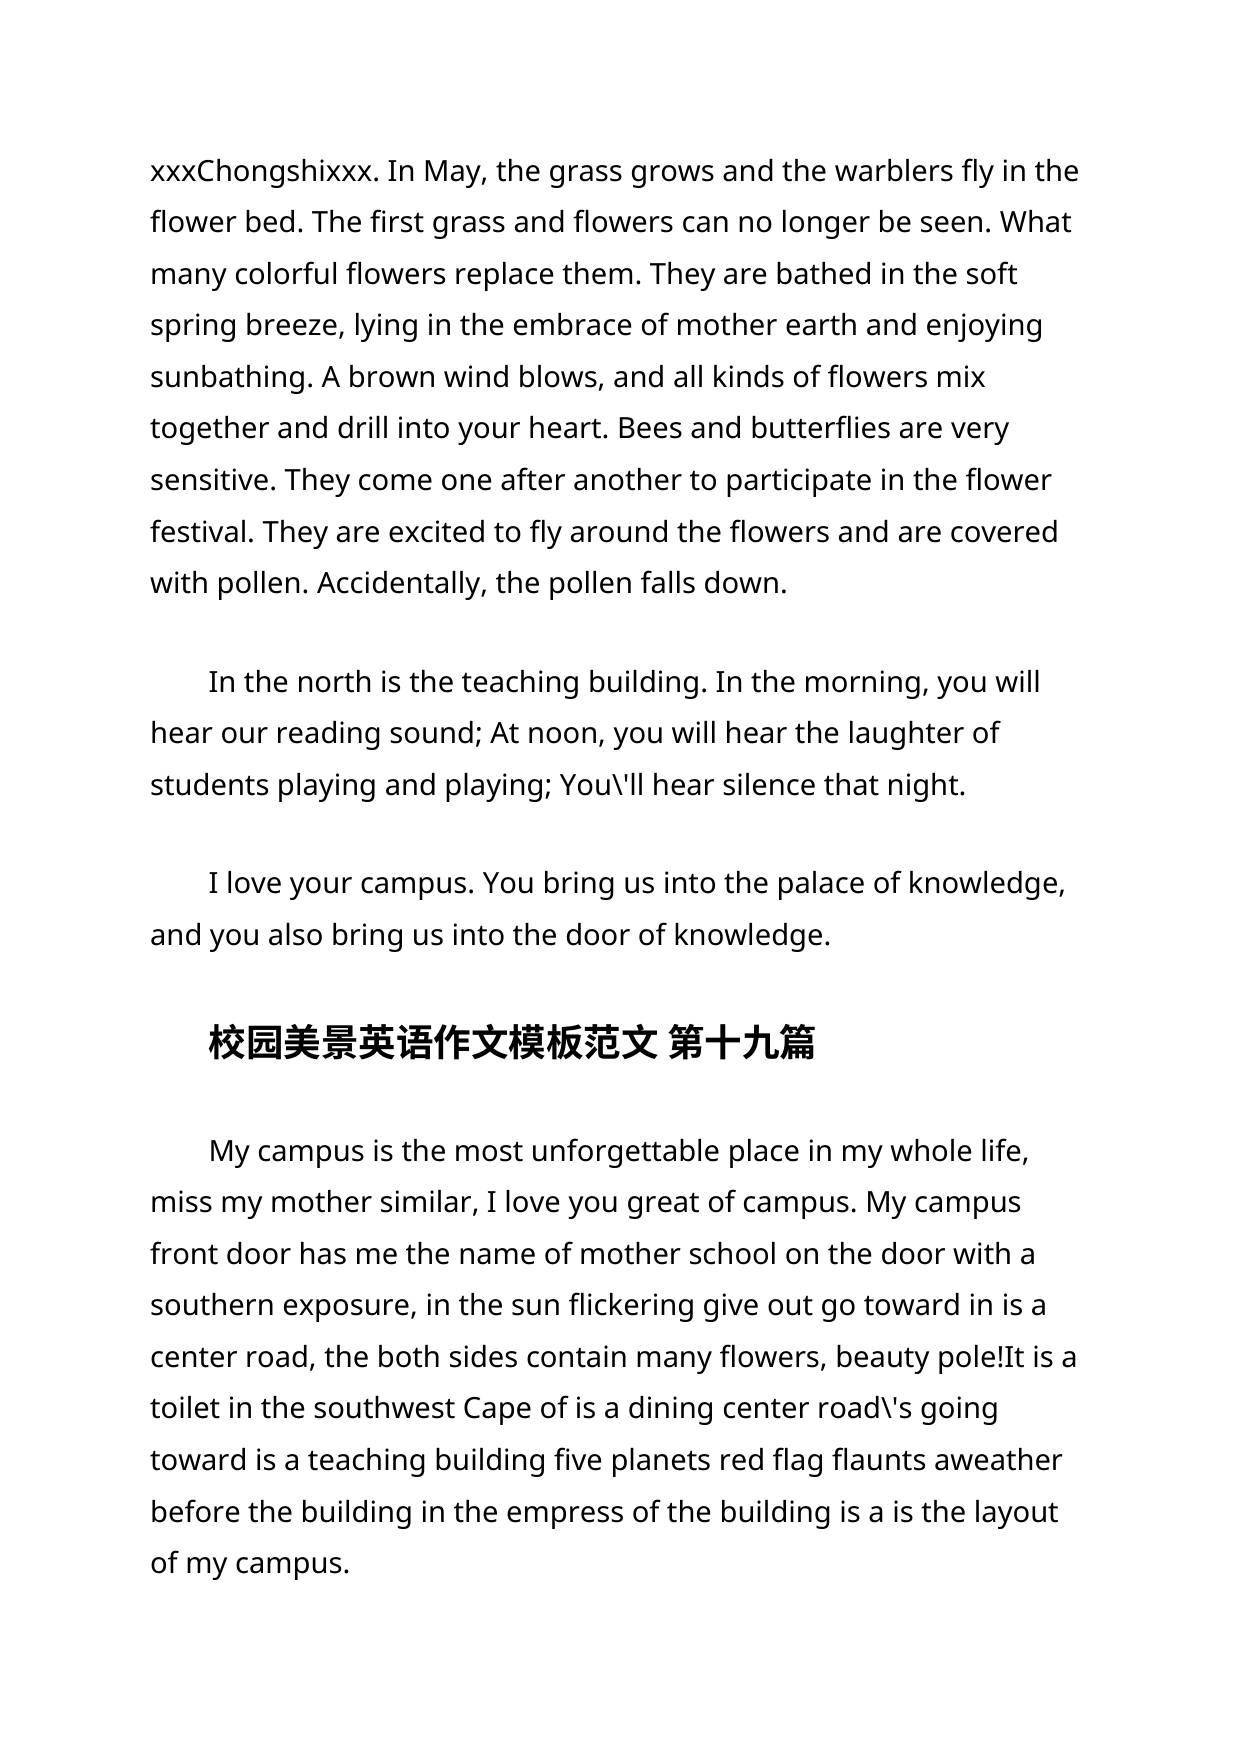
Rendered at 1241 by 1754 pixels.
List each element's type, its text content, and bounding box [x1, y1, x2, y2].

text My campus is the most unforgettable place in my whole life, miss my mother similar, I love you great of campus. My campus front door has me the name of mother school on the door with a southern exposure, in the sun flickering give out go toward in is a center road, the both sides contain many flowers, beauty pole!It is a toilet in the southwest Cape of is a dining center road\'s going toward is a teaching building five planets red flag flaunts aweather before the building in the empress of the building is a is the layout of my campus. [150, 1130, 1090, 1582]
text I love your campus. You bring us into the palace of knowledge, and you also bring us into the door of knowledge. [150, 862, 1090, 954]
text 校园美景英语作文模板范文 第十九篇 [150, 1012, 1090, 1067]
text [150, 150, 1090, 602]
text In the north is the teaching building. In the morning, you will hear our reading sound; At noon, you will hear the laughter of students playing and playing; You\'ll hear silence that night. [150, 661, 1090, 804]
